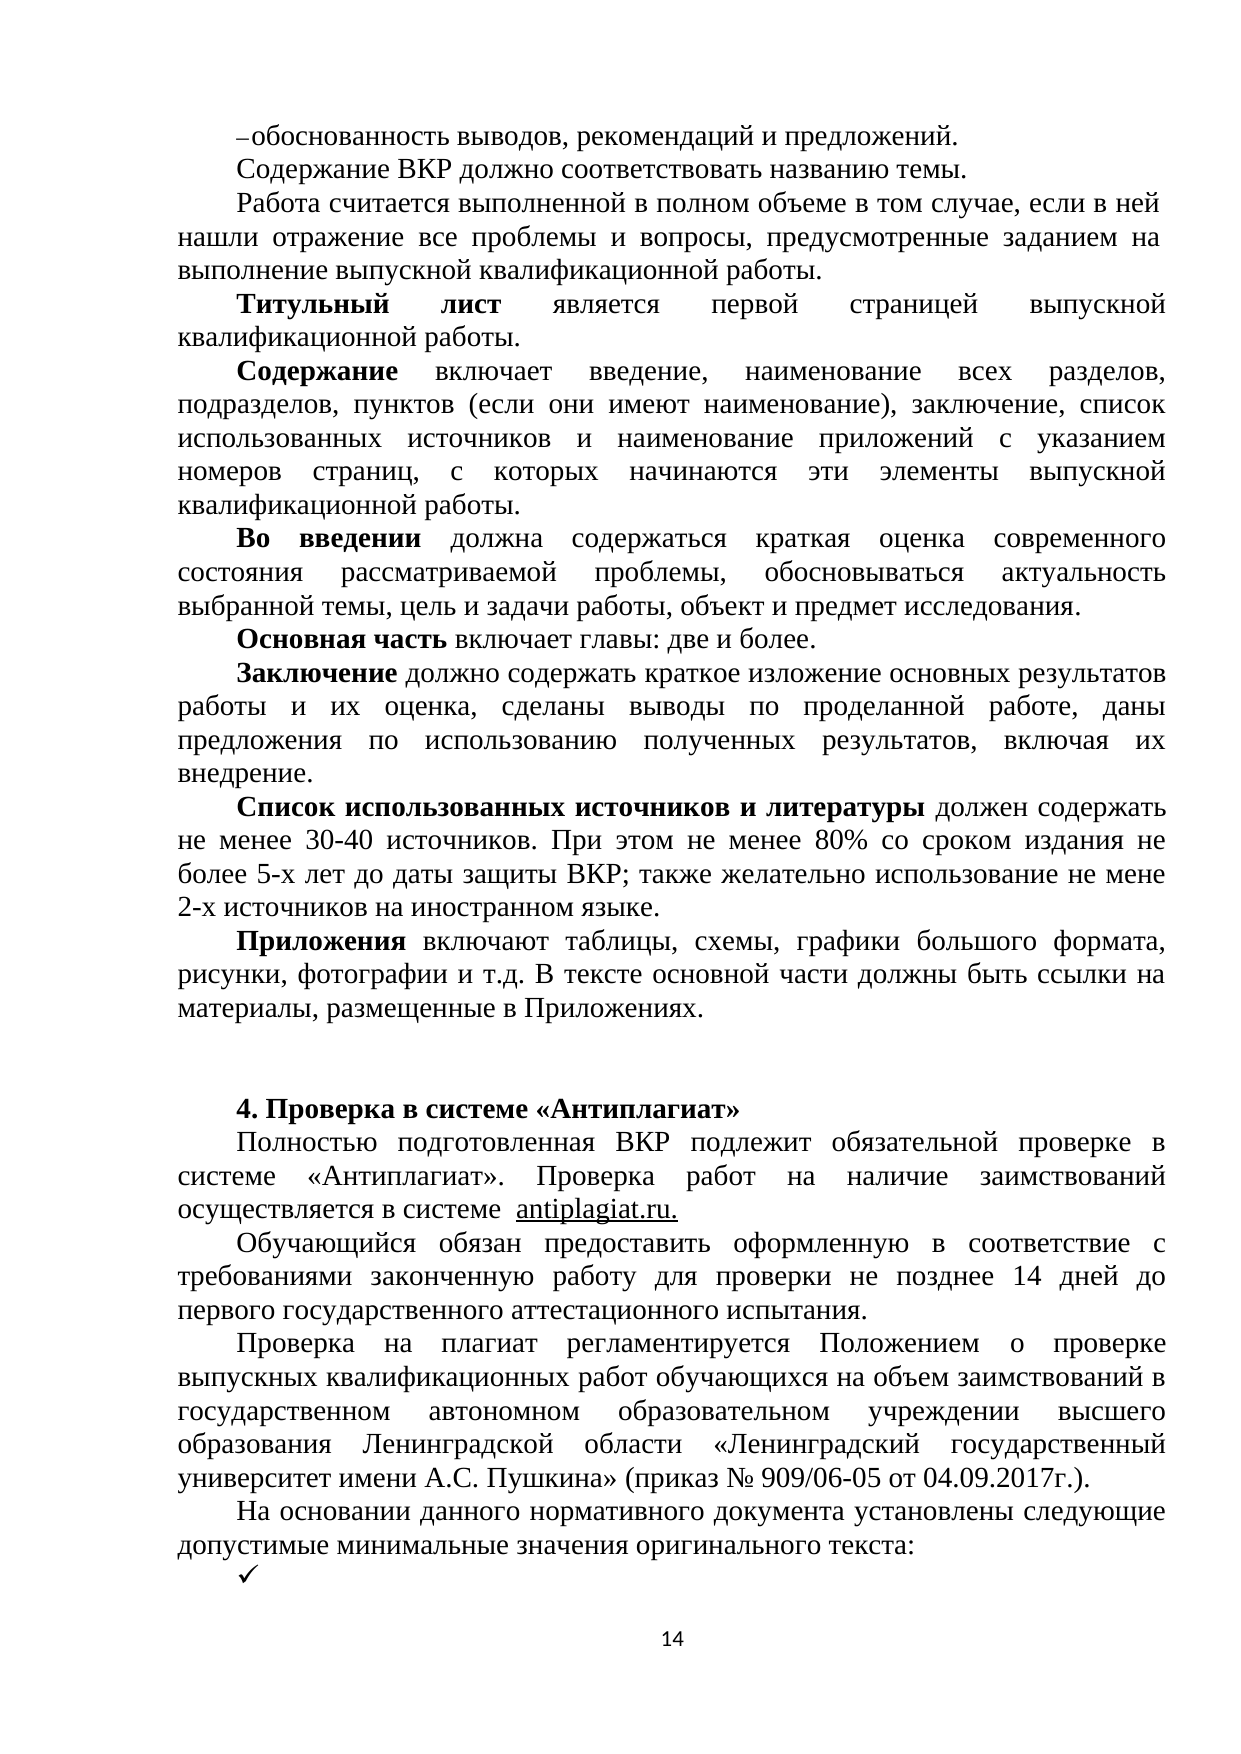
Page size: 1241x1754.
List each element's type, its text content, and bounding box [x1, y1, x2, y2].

text Содержание ВКР должно соответствовать названию темы. [177, 152, 1161, 185]
text Обучающийся обязан предоставить оформленную в соответствие с требованиями законченную работу для проверки не позднее 14 дней до первого государственного аттестационного испытания. [177, 1225, 1167, 1326]
text Во введении должна содержаться краткая оценка современного состояния рассматриваемой проблемы, обосновываться актуальность выбранной темы, цель и задачи работы, объект и предмет исследования. [177, 521, 1167, 621]
text Основная часть включает главы: две и более. [177, 621, 1167, 655]
text Список использованных источников и литературы должен содержать не менее 30-40 источников. При этом не менее 80% со сроком издания не более 5-х лет до даты защиты ВКР; также желательно использование не мене 2-х источников на иностранном языке. [177, 789, 1167, 923]
list обоснованность выводов, рекомендаций и предложений. [177, 118, 1161, 152]
text Заключение должно содержать краткое изложение основных результатов работы и их оценка, сделаны выводы по проделанной работе, даны предложения по использованию полученных результатов, включая их внедрение. [177, 655, 1167, 789]
text Проверка на плагиат регламентируется Положением о проверке выпускных квалификационных работ обучающихся на объем заимствований в государственном автономном образовательном учреждении высшего образования Ленинградской области «Ленинградский государственный университет имени А.С. Пушкина» (приказ № 909/06-05 от 04.09.2017г.). [177, 1326, 1167, 1493]
text Работа считается выполненной в полном объеме в том случае, если в ней нашли отражение все проблемы и вопросы, предусмотренные заданием на выполнение выпускной квалификационной работы. [177, 185, 1161, 286]
text Содержание включает введение, наименование всех разделов, подразделов, пунктов (если они имеют наименование), заключение, список использованных источников и наименование приложений с указанием номеров страниц, с которых начинаются эти элементы выпускной квалификационной работы. [177, 353, 1167, 521]
text Полностью подготовленная ВКР подлежит обязательной проверке в системе «Антиплагиат». Проверка работ на наличие заимствований осуществляется в системе antiplagiat.ru. [177, 1124, 1167, 1225]
text На основании данного нормативного документа установлены следующие допустимые минимальные значения оригинального текста: [177, 1493, 1167, 1560]
text Титульный лист является первой страницей выпускной квалификационной работы. [177, 286, 1167, 353]
text Приложения включают таблицы, схемы, графики большого формата, рисунки, фотографии и т.д. В тексте основной части должны быть ссылки на материалы, размещенные в Приложениях. [177, 923, 1167, 1024]
text 4. Проверка в системе «Антиплагиат» [177, 1091, 1167, 1124]
